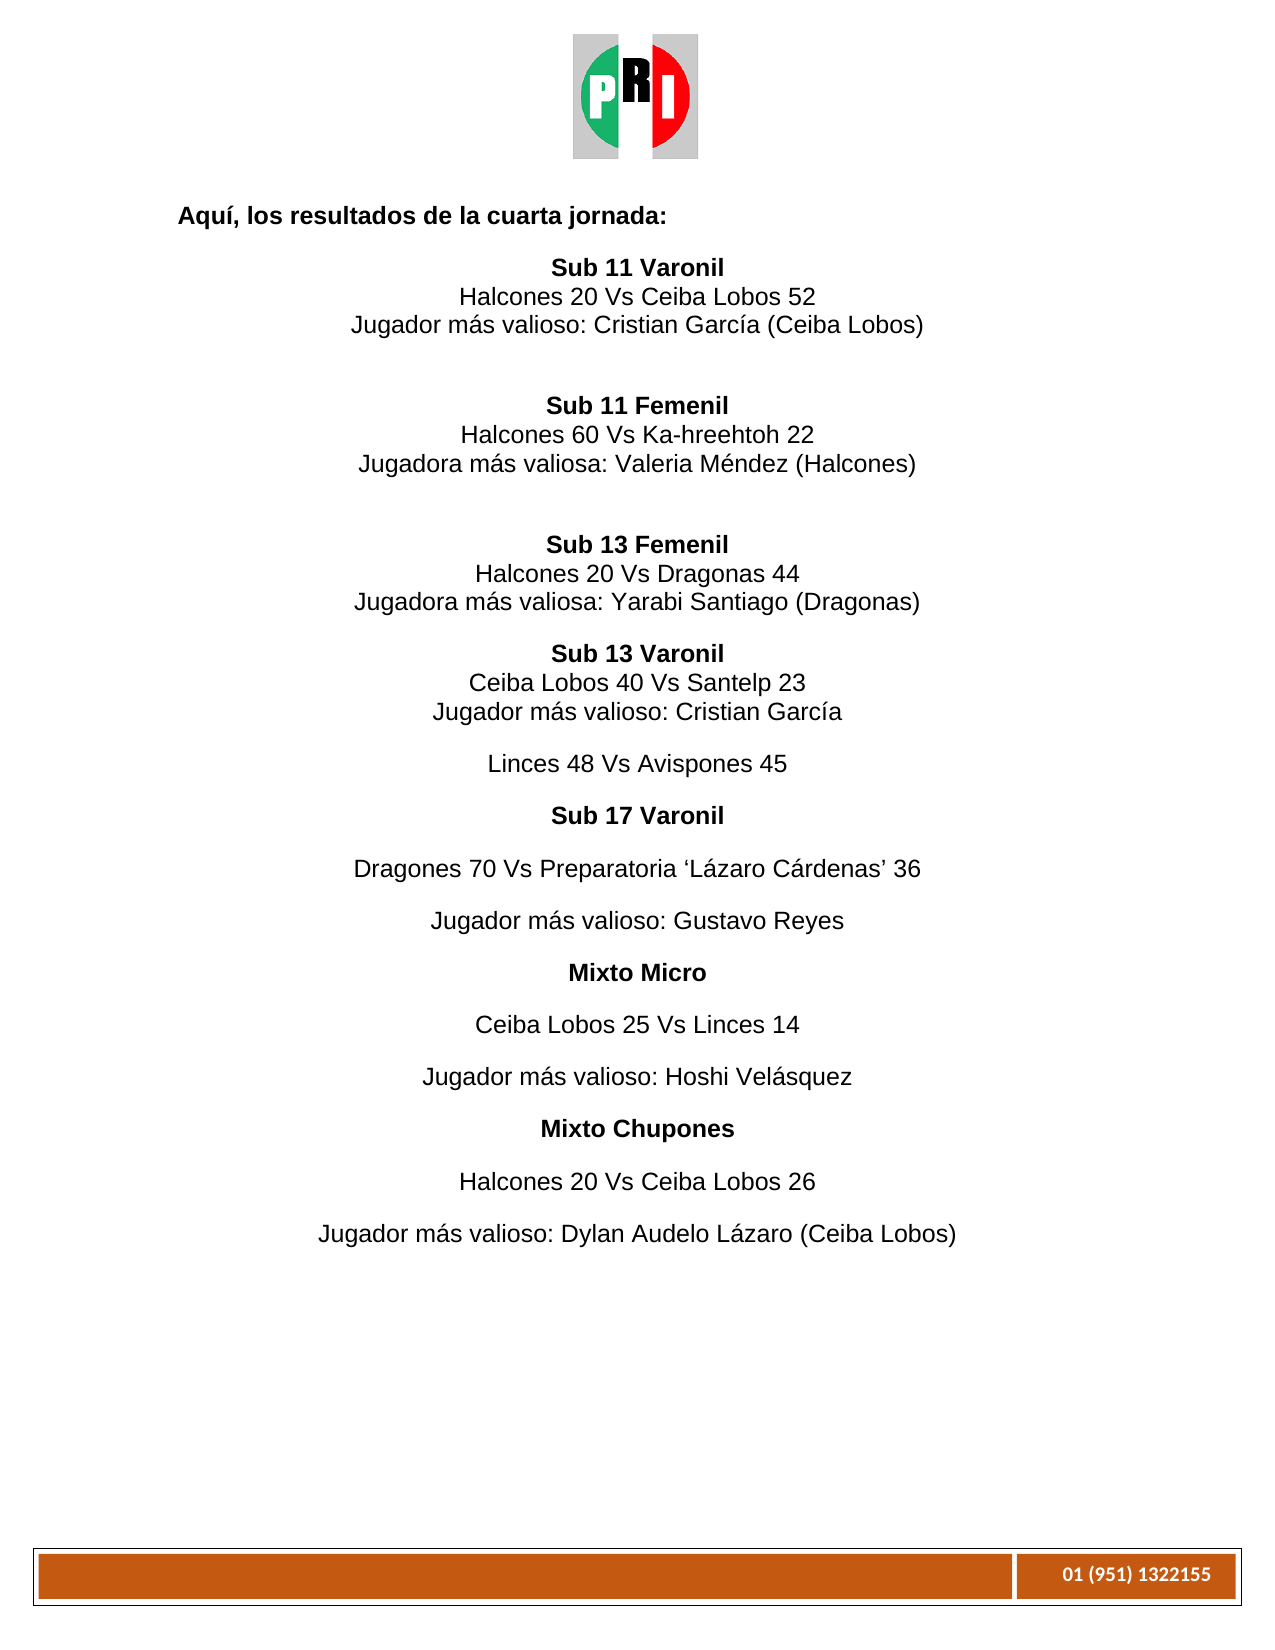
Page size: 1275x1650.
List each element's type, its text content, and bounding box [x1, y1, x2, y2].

text Sub 13 Varonil Ceiba Lobos 40 Vs Santelp 23 Jugador más valioso: Cristian García [177, 639, 1098, 726]
picture [564, 25, 707, 166]
text Linces 48 Vs Avispones 45 [177, 749, 1098, 778]
text Mixto Chupones [177, 1114, 1098, 1143]
text Halcones 20 Vs Ceiba Lobos 26 [177, 1167, 1098, 1195]
text Sub 11 Femenil Halcones 60 Vs Ka-hreehtoh 22 Jugadora más valiosa: Valeria Méndez (Halcones) [177, 363, 1098, 478]
text Mixto Micro [177, 958, 1098, 987]
text Ceiba Lobos 25 Vs Linces 14 [177, 1010, 1098, 1039]
text Aquí, los resultados de la cuarta jornada: [177, 201, 1098, 229]
text Sub 11 Varonil Halcones 20 Vs Ceiba Lobos 52 Jugador más valioso: Cristian García (Ceiba Lobos) [177, 253, 1098, 339]
text Jugador más valioso: Hoshi Velásquez [177, 1062, 1098, 1091]
text Dragones 70 Vs Preparatoria ‘Lázaro Cárdenas’ 36 [177, 853, 1098, 882]
text Jugador más valioso: Dylan Audelo Lázaro (Ceiba Lobos) [177, 1219, 1098, 1248]
text Jugador más valioso: Gustavo Reyes [177, 906, 1098, 934]
text Sub 17 Varonil [177, 801, 1098, 830]
text Sub 13 Femenil Halcones 20 Vs Dragonas 44 Jugadora más valiosa: Yarabi Santiago (Dragonas) [177, 501, 1098, 616]
